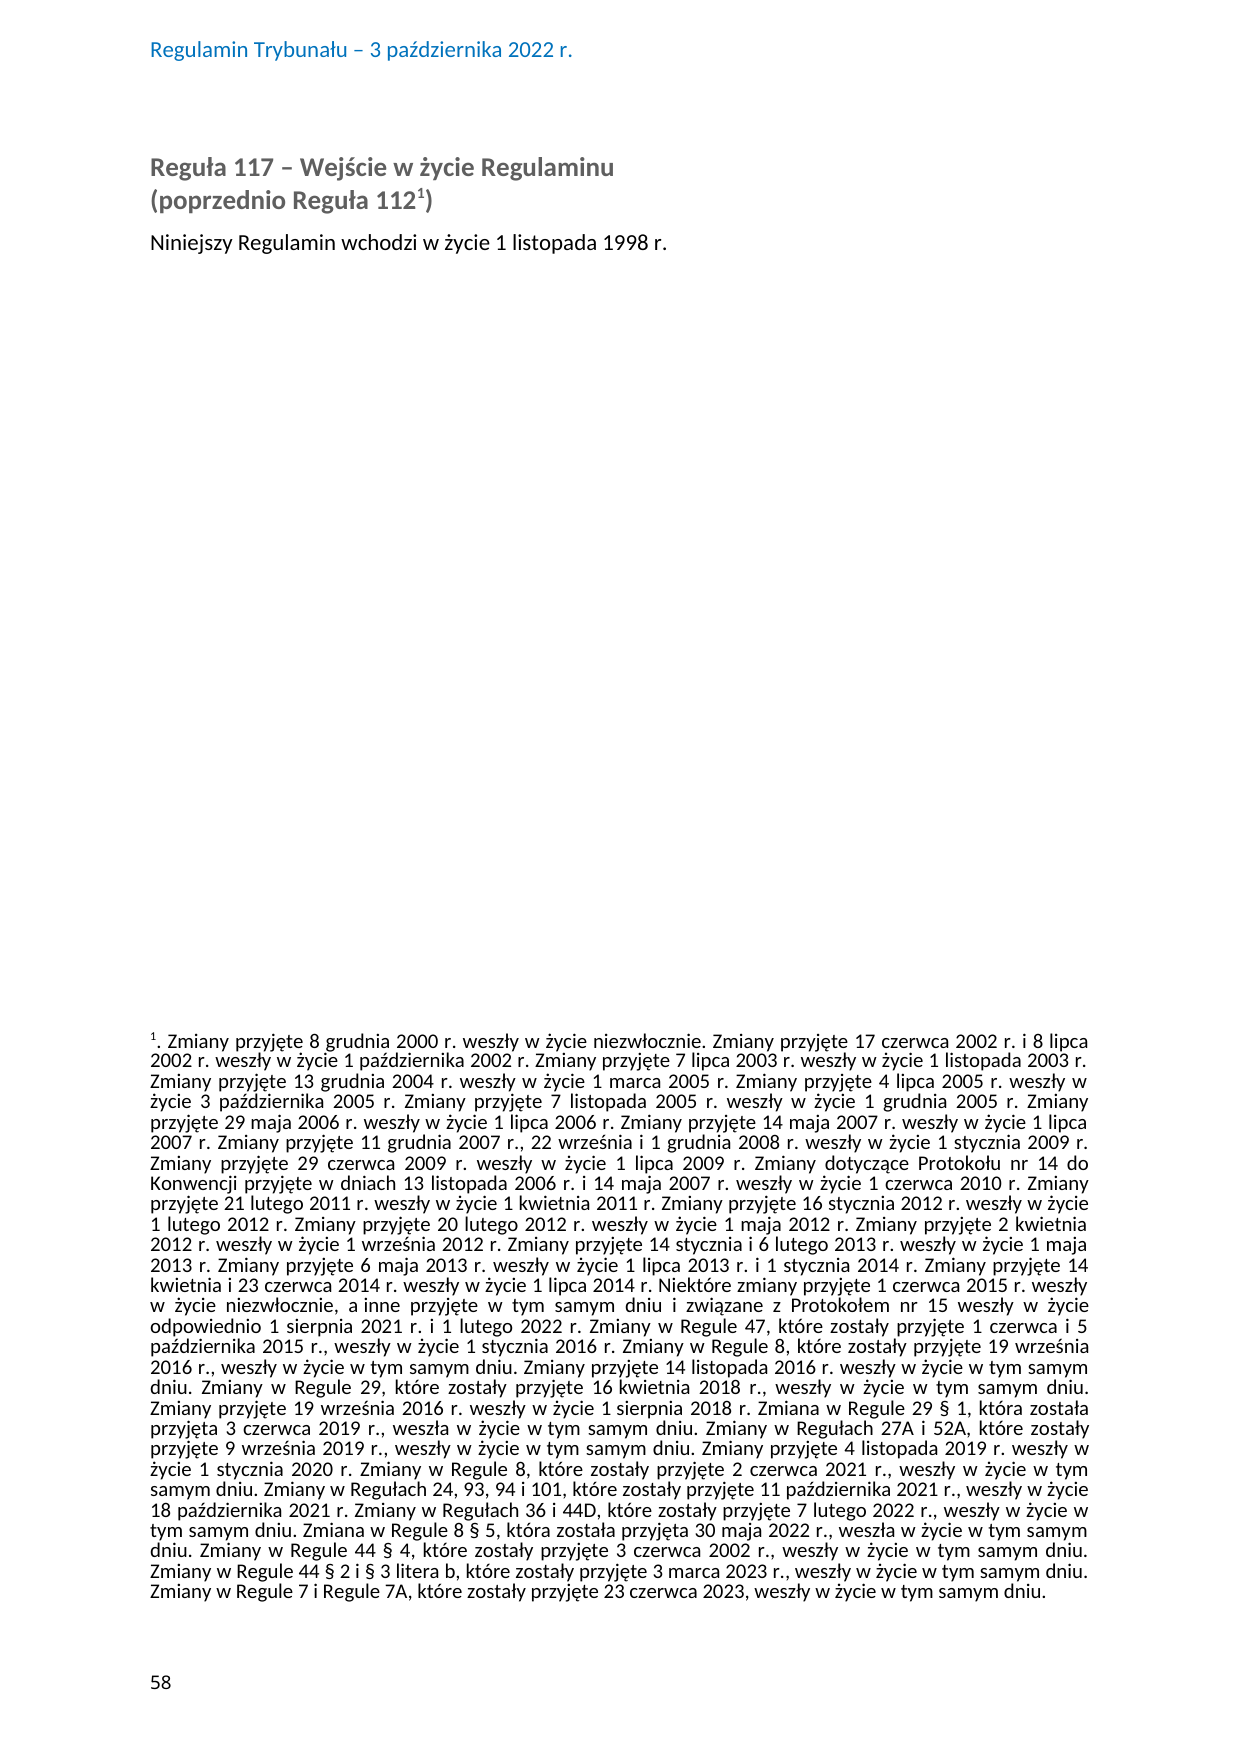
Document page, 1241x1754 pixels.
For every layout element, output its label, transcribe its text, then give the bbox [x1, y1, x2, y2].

text Niniejszy Regulamin wchodzi w życie 1 listopada 1998 r. [150, 228, 1090, 257]
text (poprzednio Reguła 112) [150, 183, 1090, 216]
text Reguła 117 – Wejście w życie Regulaminu [150, 150, 1090, 183]
